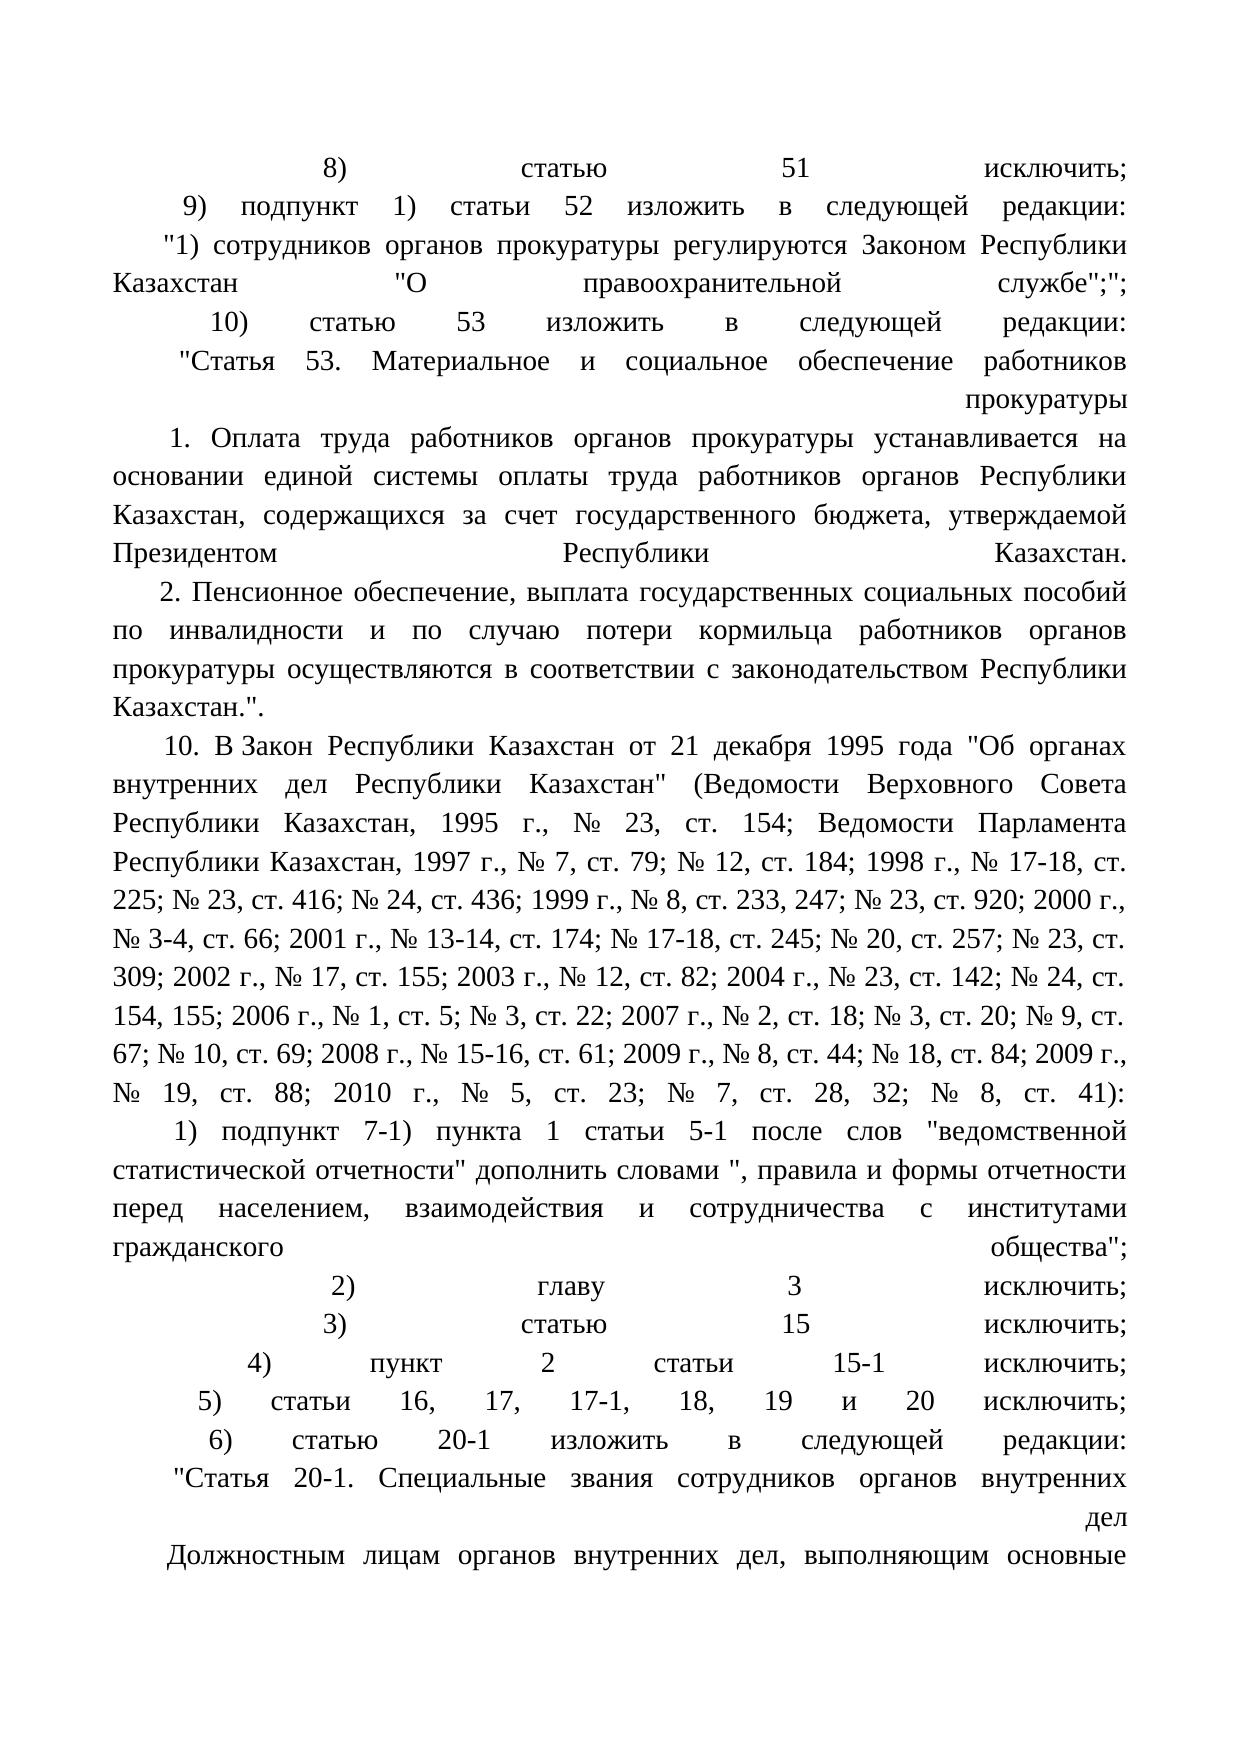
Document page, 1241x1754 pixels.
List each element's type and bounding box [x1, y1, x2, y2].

text [112, 150, 1128, 1571]
